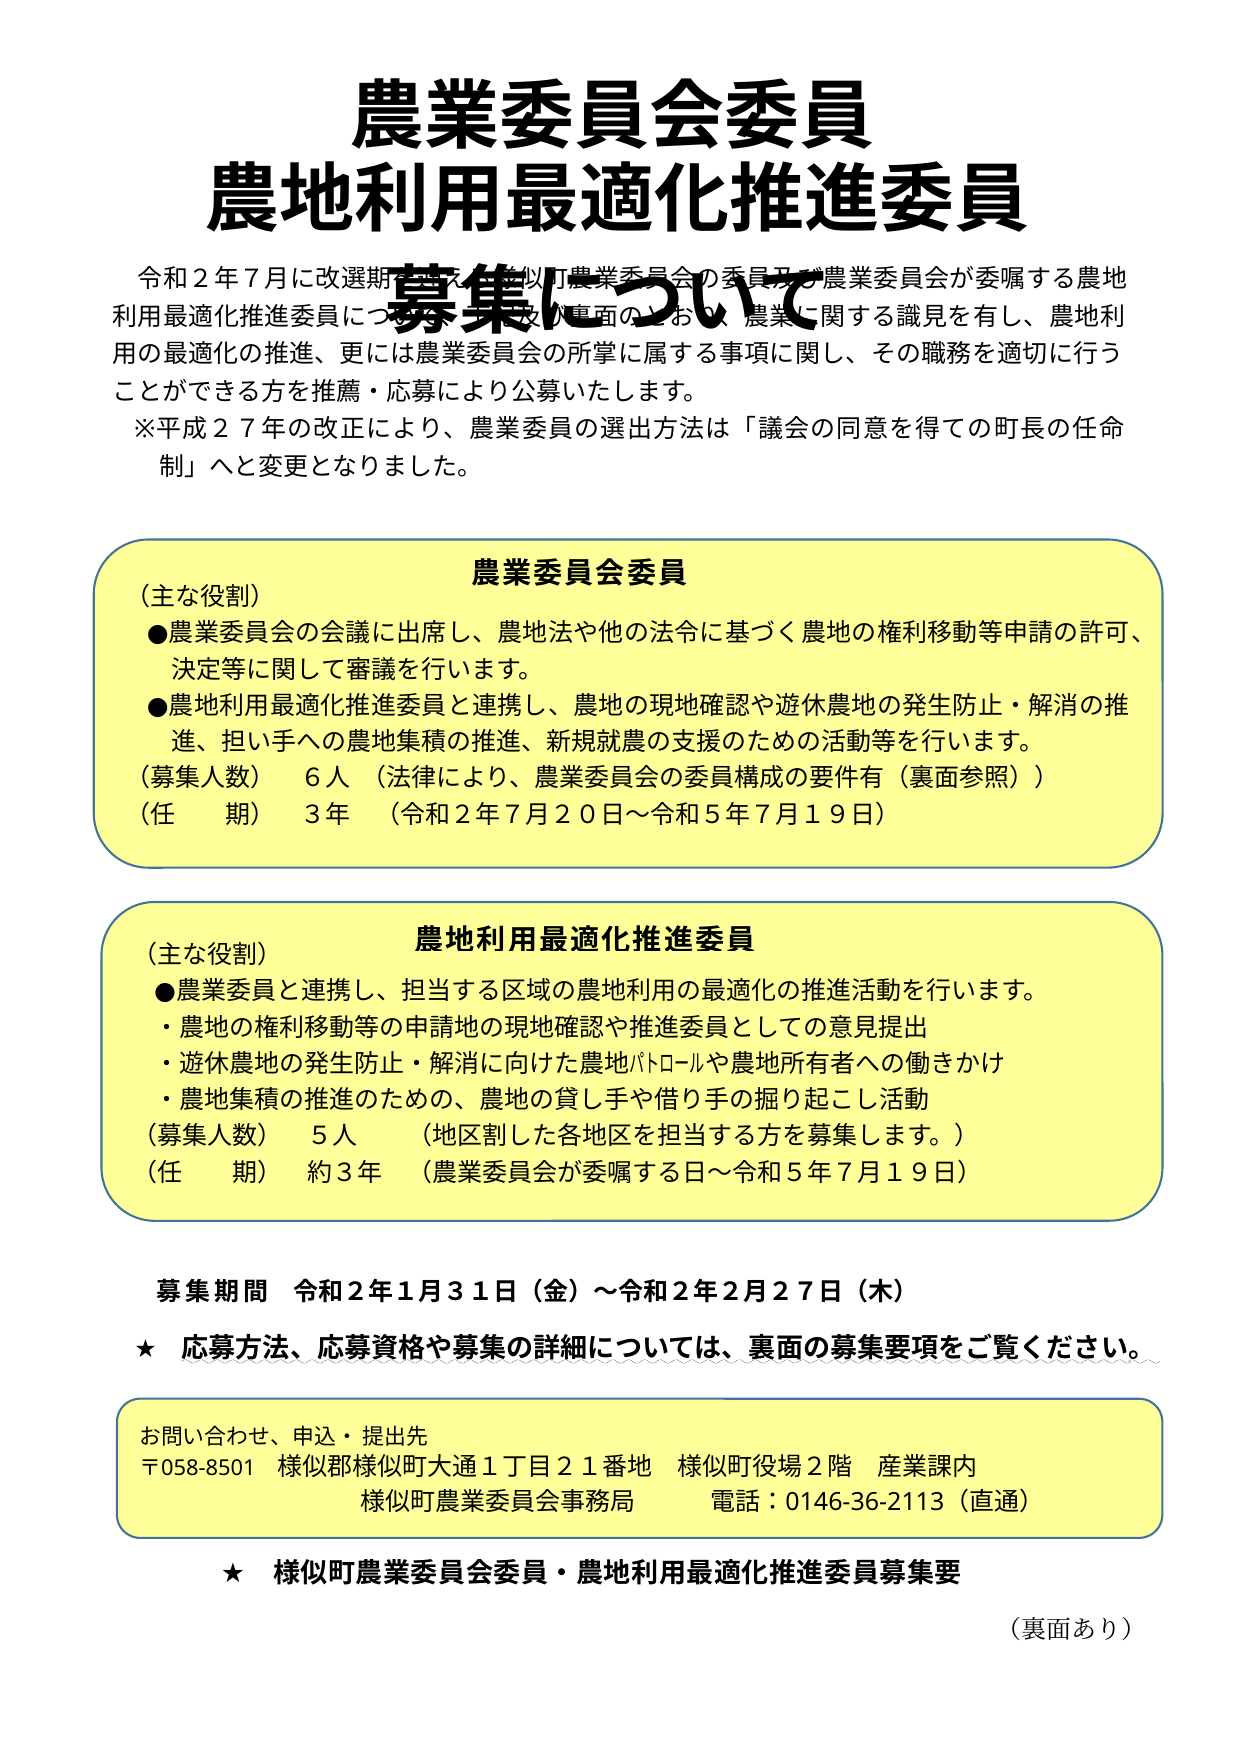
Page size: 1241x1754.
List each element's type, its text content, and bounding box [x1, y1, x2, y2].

text 令和２年７月に改選期を迎える様似町農業委員会の委員及び農業委員会が委嘱する農地利用最適化推進委員について、下記及び裏面のとおり、農業に関する識見を有し、農地利用の最適化の推進、更には農業委員会の所掌に属する事項に関し、その職務を適切に行うことができる方を推薦・応募により公募いたします。 [112, 258, 1128, 408]
text 募集期間 令和２年１月３１日（金）～令和２年２月２７日（木） [156, 1271, 1128, 1308]
text ※平成２７年の改正により、農業委員の選出方法は「議会の同意を得ての町長の任命制」へと変更となりました。 [134, 408, 1128, 483]
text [112, 1533, 1128, 1608]
text ★ 応募方法、応募資格や募集の詳細については、裏面の募集要項をご覧ください。 [134, 1308, 1128, 1383]
